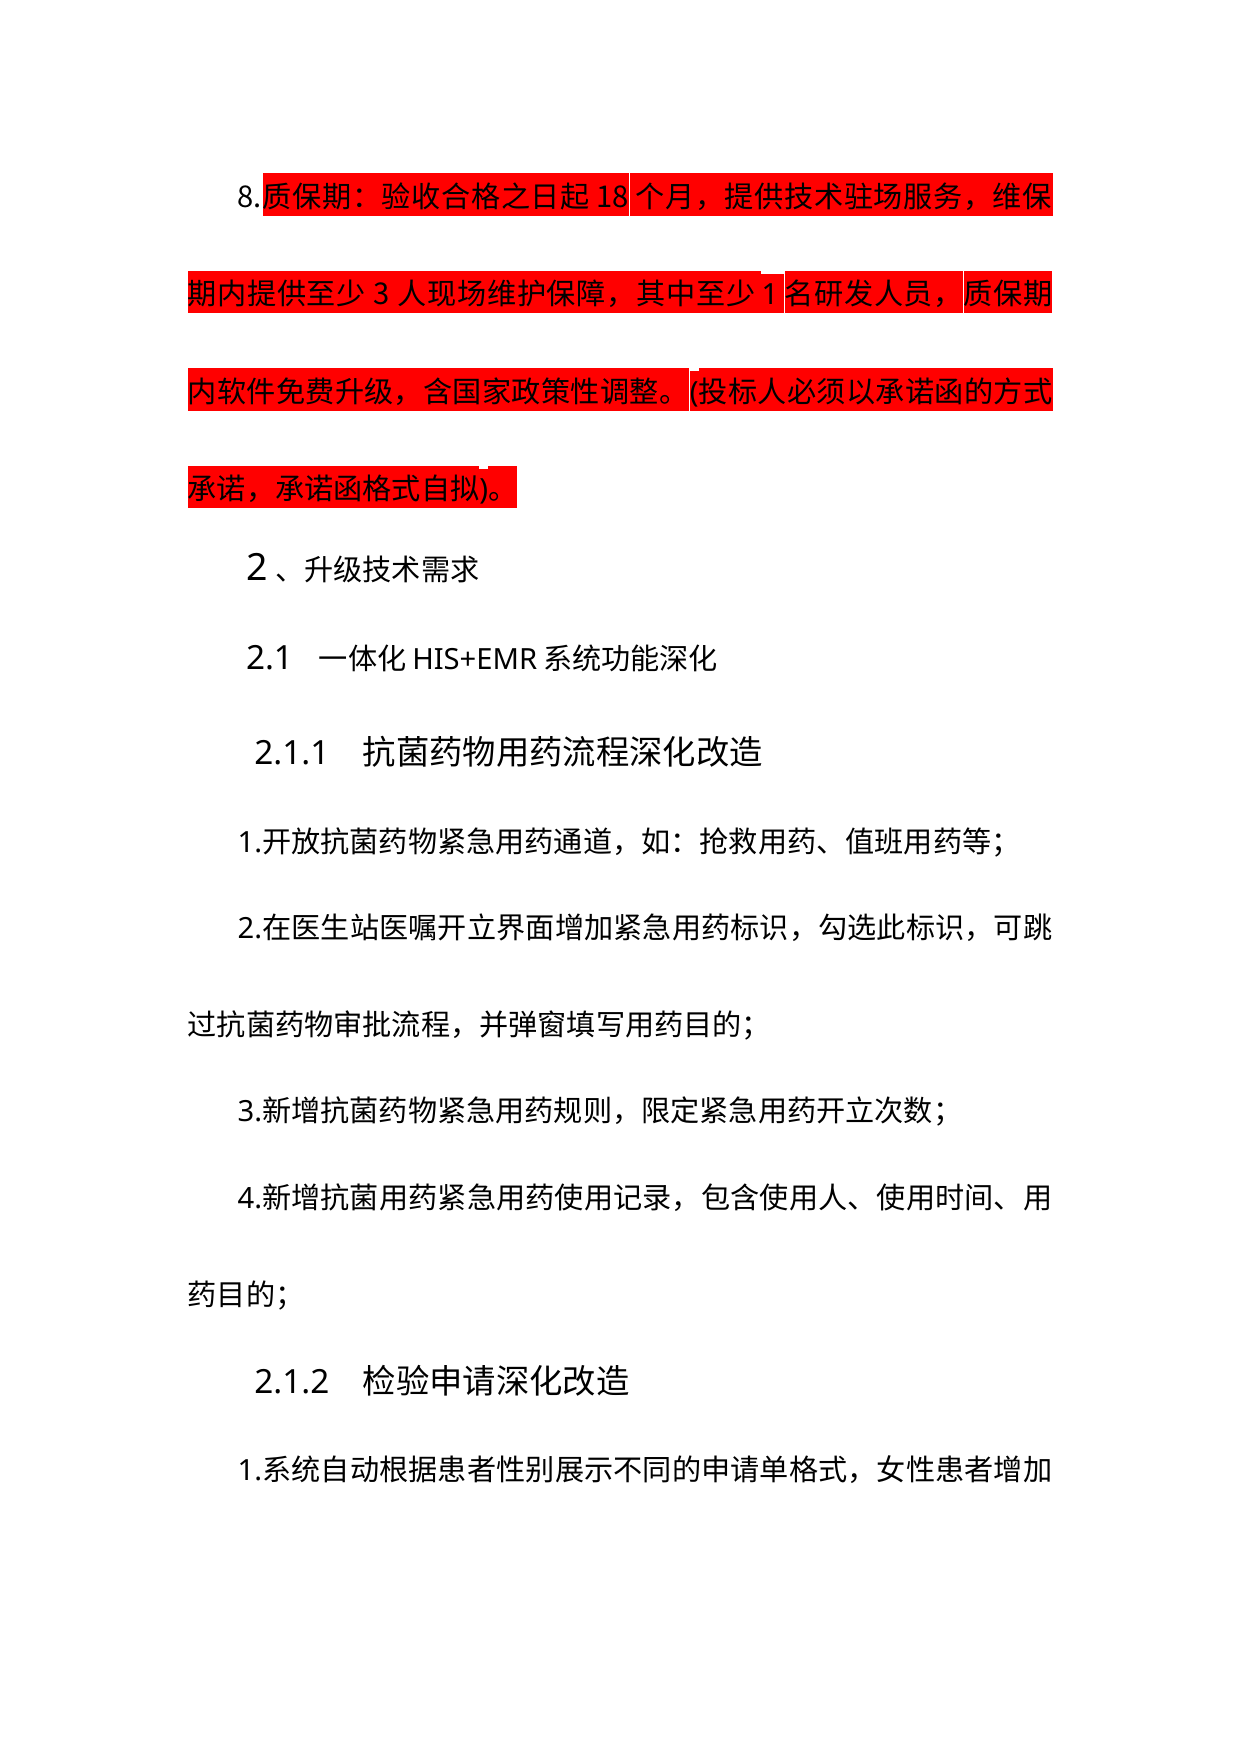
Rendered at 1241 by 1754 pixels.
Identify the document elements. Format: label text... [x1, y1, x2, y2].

subtitle 、升级技术需求 [187, 541, 1053, 592]
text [187, 1436, 1053, 1501]
subtitle 一体化HIS+EMR系统功能深化 [187, 633, 1053, 679]
subtitle 检验申请深化改造 [187, 1347, 1053, 1412]
text 1.开放抗菌药物紧急用药通道，如：抢救用药、值班用药等； [187, 807, 1053, 872]
text 4.新增抗菌用药紧急用药使用记录，包含使用人、使用时间、用药目的； [187, 1163, 1053, 1325]
text 3.新增抗菌药物紧急用药规则，限定紧急用药开立次数； [187, 1077, 1053, 1142]
text 8.质保期：验收合格之日起18个月，提供技术驻场服务，维保期内提供至少 3 人现场维护保障，其中至少1名研发人员，质保期内软件免费升级，含国家政策性调整。(投标人必须以承诺函的方式承诺，承诺函格式自拟)。 [187, 162, 1053, 519]
text 2.在医生站医嘱开立界面增加紧急用药标识，勾选此标识，可跳过抗菌药物审批流程，并弹窗填写用药目的； [187, 893, 1053, 1056]
subtitle 抗菌药物用药流程深化改造 [187, 718, 1053, 783]
